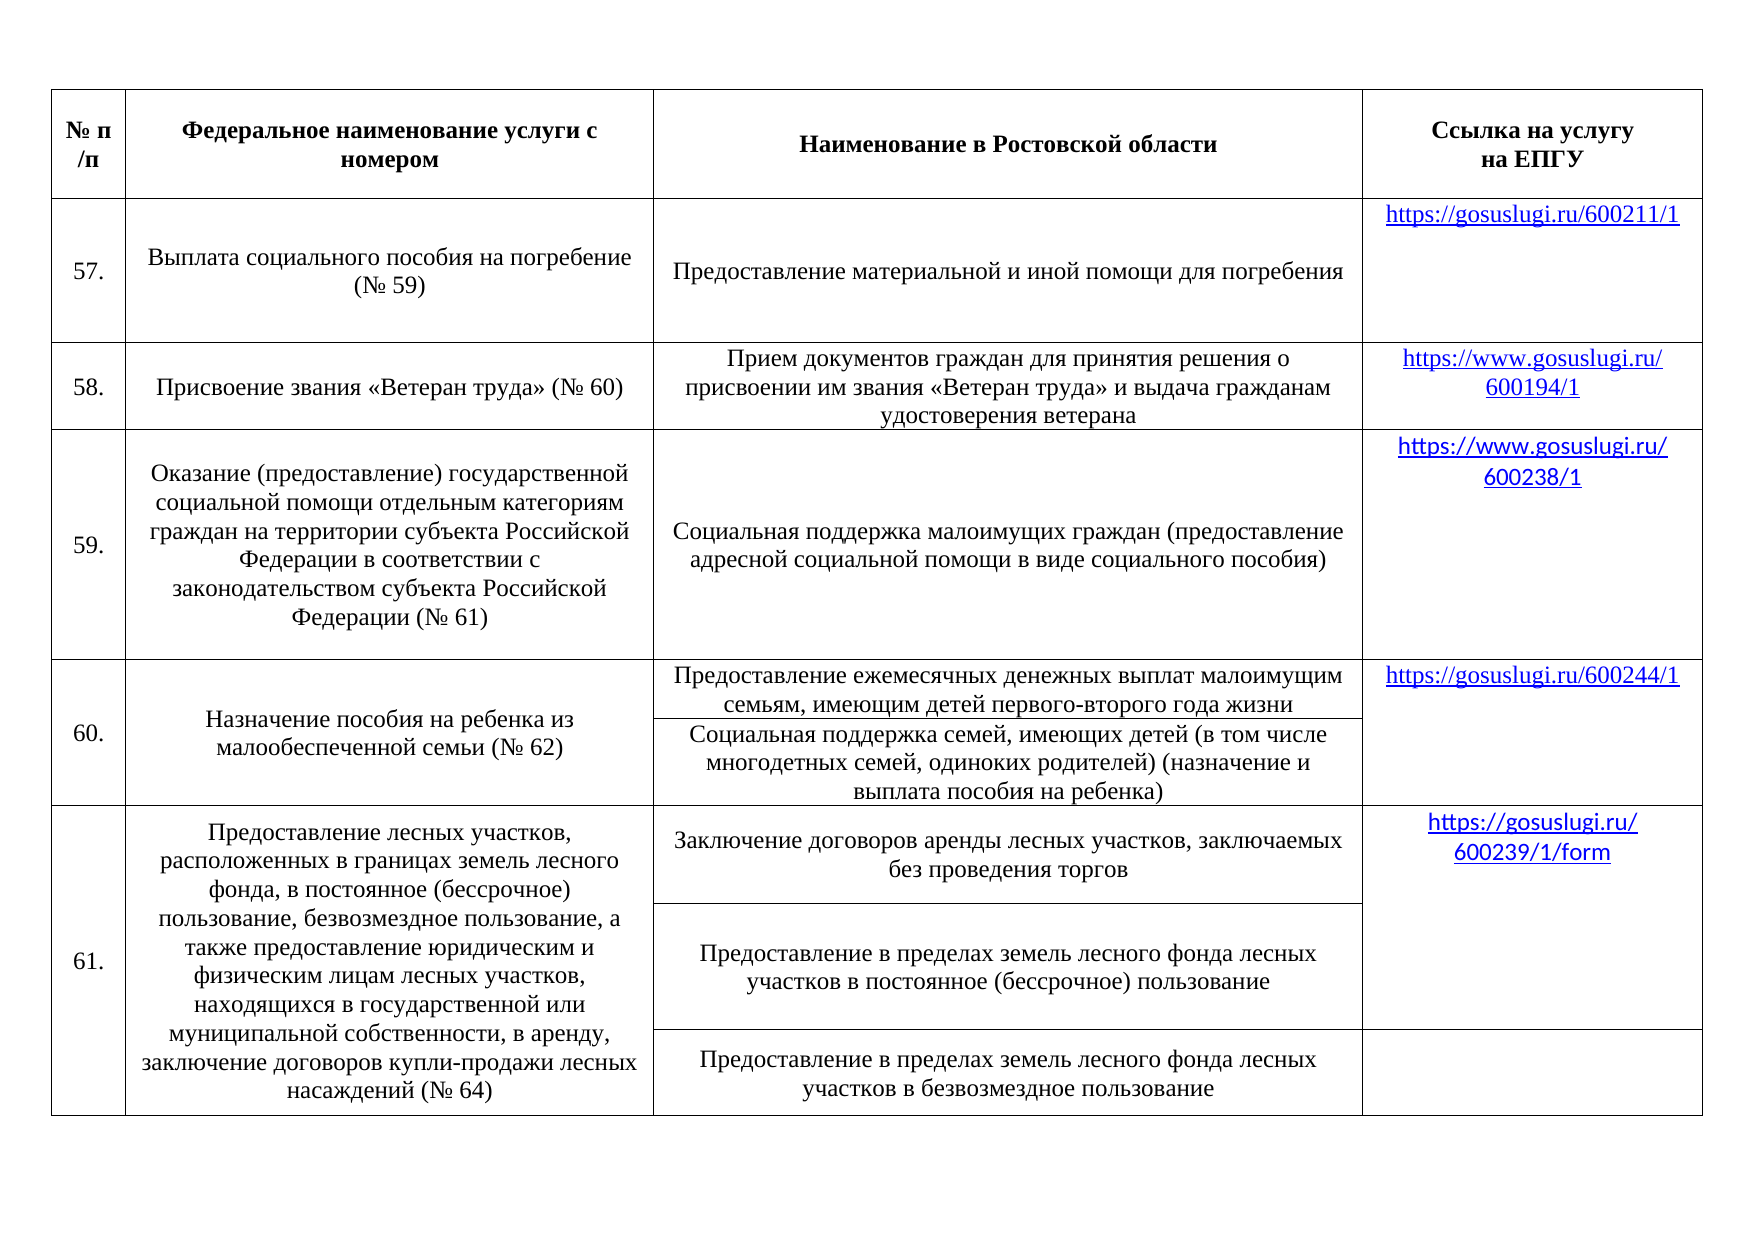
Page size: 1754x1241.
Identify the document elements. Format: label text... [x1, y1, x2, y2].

table_header № п/п [52, 90, 125, 198]
table_header Наименование в Ростовской области [654, 90, 1362, 198]
table_cell Предоставление ежемесячных денежных выплат малоимущим семьям, имеющим детей первого-второго года жизни [654, 660, 1362, 718]
table_cell 61. [52, 806, 125, 1115]
table_cell Предоставление материальной и иной помощи для погребения [654, 199, 1362, 342]
table_header Федеральное наименование услуги с номером [126, 90, 653, 198]
table_cell Заключение договоров аренды лесных участков, заключаемых без проведения торгов [654, 806, 1362, 903]
table_cell Предоставление лесных участков, расположенных в границах земель лесного фонда, в постоянное (бессрочное) пользование, безвозмездное пользование, а также предоставление юридическим и физическим лицам лесных участков, находящихся в государственной или муниципальной собственности, в аренду, заключение договоров купли-продажи лесных насаждений (№ 64) [126, 806, 653, 1115]
table_cell Оказание (предоставление) государственной социальной помощи отдельным категориям граждан на территории субъекта Российской Федерации в соответствии с законодательством субъекта Российской Федерации (№ 61) [126, 430, 653, 659]
table_cell Назначение пособия на ребенка из малообеспеченной семьи (№ 62) [126, 660, 653, 805]
table_cell https://gosuslugi.ru/600244/1 [1363, 660, 1702, 805]
table_cell 60. [52, 660, 125, 805]
table_cell Прием документов граждан для принятия решения о присвоении им звания «Ветеран труда» и выдача гражданам удостоверения ветерана [654, 343, 1362, 429]
table_cell https://www.gosuslugi.ru/600194/1 [1363, 343, 1702, 429]
table_cell [1363, 1030, 1702, 1115]
table_cell https://www.gosuslugi.ru/600238/1 [1363, 430, 1702, 659]
table_cell Предоставление в пределах земель лесного фонда лесных участков в безвозмездное пользование [654, 1030, 1362, 1115]
table_cell 58. [52, 343, 125, 429]
table_header Ссылка на услугу на ЕПГУ [1363, 90, 1702, 198]
table_cell https://gosuslugi.ru/600239/1/form [1363, 806, 1702, 1029]
table_cell Присвоение звания «Ветеран труда» (№ 60) [126, 343, 653, 429]
table_cell https://gosuslugi.ru/600211/1 [1363, 199, 1702, 342]
table_cell Социальная поддержка семей, имеющих детей (в том числе многодетных семей, одиноких родителей) (назначение и выплата пособия на ребенка) [654, 719, 1362, 805]
table_cell Предоставление в пределах земель лесного фонда лесных участков в постоянное (бессрочное) пользование [654, 904, 1362, 1029]
table_cell Социальная поддержка малоимущих граждан (предоставление адресной социальной помощи в виде социального пособия) [654, 430, 1362, 659]
table_cell Выплата социального пособия на погребение (№ 59) [126, 199, 653, 342]
table_cell 59. [52, 430, 125, 659]
table_cell 57. [52, 199, 125, 342]
